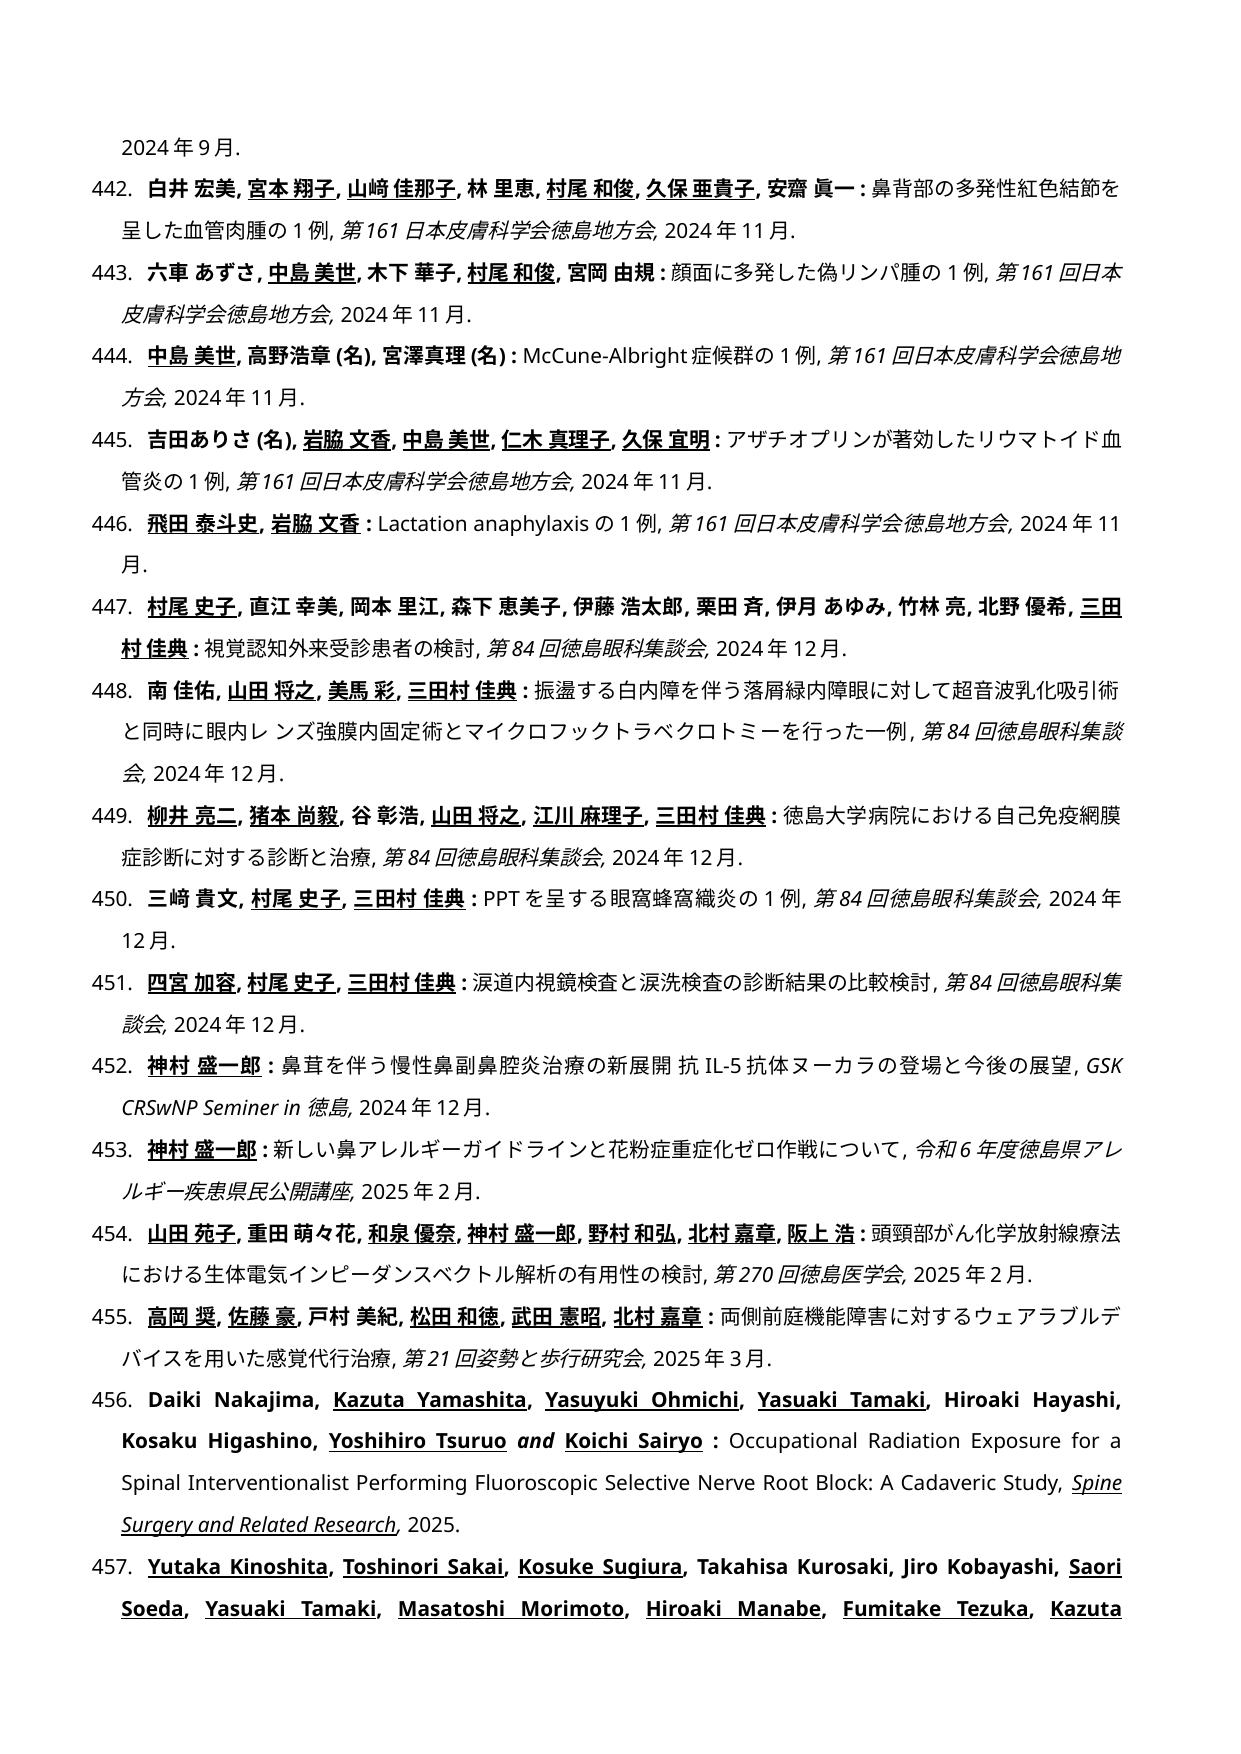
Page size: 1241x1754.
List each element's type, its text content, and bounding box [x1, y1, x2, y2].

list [92, 1545, 1122, 1629]
list 山田 苑子, 重田 萌々花, 和泉 優奈, 神村 盛一郎, 野村 和弘, 北村 嘉章, 阪上 浩 : 頭頸部がん化学放射線療法における生体電気インピーダンスベクトル解析の有用性の検討, 第270回徳島医学会, 2025年2月. [92, 1211, 1122, 1295]
list Daiki Nakajima, Kazuta Yamashita, Yasuyuki Ohmichi, Yasuaki Tamaki, Hiroaki Hayashi, Kosaku Higashino, Yoshihiro Tsuruo and Koichi Sairyo : Occupational Radiation Exposure for a Spinal Interventionalist Performing Fluoroscopic Selective Nerve Root Block: A Cadaveric Study, Spine Surgery and Related Research, 2025. [92, 1378, 1122, 1545]
list 四宮 加容, 村尾 史子, 三田村 佳典 : 涙道内視鏡検査と涙洗検査の診断結果の比較検討, 第84回徳島眼科集談会, 2024年12月. [92, 961, 1122, 1044]
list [92, 125, 1122, 167]
list 飛田 泰斗史, 岩脇 文香 : Lactation anaphylaxisの1例, 第161回日本皮膚科学会徳島地方会, 2024年11月. [92, 501, 1122, 584]
list 吉田ありさ (名), 岩脇 文香, 中島 美世, 仁木 真理子, 久保 宜明 : アザチオプリンが著効したリウマトイド血管炎の1例, 第161回日本皮膚科学会徳島地方会, 2024年11月. [92, 417, 1122, 501]
list 神村 盛一郎 : 新しい鼻アレルギーガイドラインと花粉症重症化ゼロ作戦について, 令和6年度徳島県アレルギー疾患県民公開講座, 2025年2月. [92, 1128, 1122, 1211]
list 村尾 史子, 直江 幸美, 岡本 里江, 森下 恵美子, 伊藤 浩太郎, 栗田 斉, 伊月 あゆみ, 竹林 亮, 北野 優希, 三田村 佳典 : 視覚認知外来受診患者の検討, 第84回徳島眼科集談会, 2024年12月. [92, 584, 1122, 668]
list 白井 宏美, 宮本 翔子, 山﨑 佳那子, 林 里恵, 村尾 和俊, 久保 亜貴子, 安齋 眞一 : 鼻背部の多発性紅色結節を呈した血管肉腫の1例, 第161日本皮膚科学会徳島地方会, 2024年11月. [92, 167, 1122, 250]
list 高岡 奨, 佐藤 豪, 戸村 美紀, 松田 和徳, 武田 憲昭, 北村 嘉章 : 両側前庭機能障害に対するウェアラブルデバイスを用いた感覚代行治療, 第21回姿勢と歩行研究会, 2025年3月. [92, 1295, 1122, 1378]
list 南 佳佑, 山田 将之, 美馬 彩, 三田村 佳典 : 振盪する白内障を伴う落屑緑内障眼に対して超音波乳化吸引術と同時に眼内レ ンズ強膜内固定術とマイクロフックトラベクロトミーを行った一例, 第84回徳島眼科集談会, 2024年12月. [92, 668, 1122, 793]
list 柳井 亮二, 猪本 尚毅, 谷 彰浩, 山田 将之, 江川 麻理子, 三田村 佳典 : 徳島大学病院における自己免疫網膜症診断に対する診断と治療, 第84回徳島眼科集談会, 2024年12月. [92, 793, 1122, 877]
list 三﨑 貴文, 村尾 史子, 三田村 佳典 : PPTを呈する眼窩蜂窩織炎の1例, 第84回徳島眼科集談会, 2024年12月. [92, 877, 1122, 961]
list 神村 盛一郎 : 鼻茸を伴う慢性鼻副鼻腔炎治療の新展開 抗IL-5抗体ヌーカラの登場と今後の展望, GSK CRSwNP Seminer in 徳島, 2024年12月. [92, 1044, 1122, 1128]
list 中島 美世, 高野浩章 (名), 宮澤真理 (名) : McCune-Albright症候群の1例, 第161回日本皮膚科学会徳島地方会, 2024年11月. [92, 334, 1122, 417]
list 六車 あずさ, 中島 美世, 木下 華子, 村尾 和俊, 宮岡 由規 : 顔面に多発した偽リンパ腫の1例, 第161回日本皮膚科学会徳島地方会, 2024年11月. [92, 250, 1122, 334]
